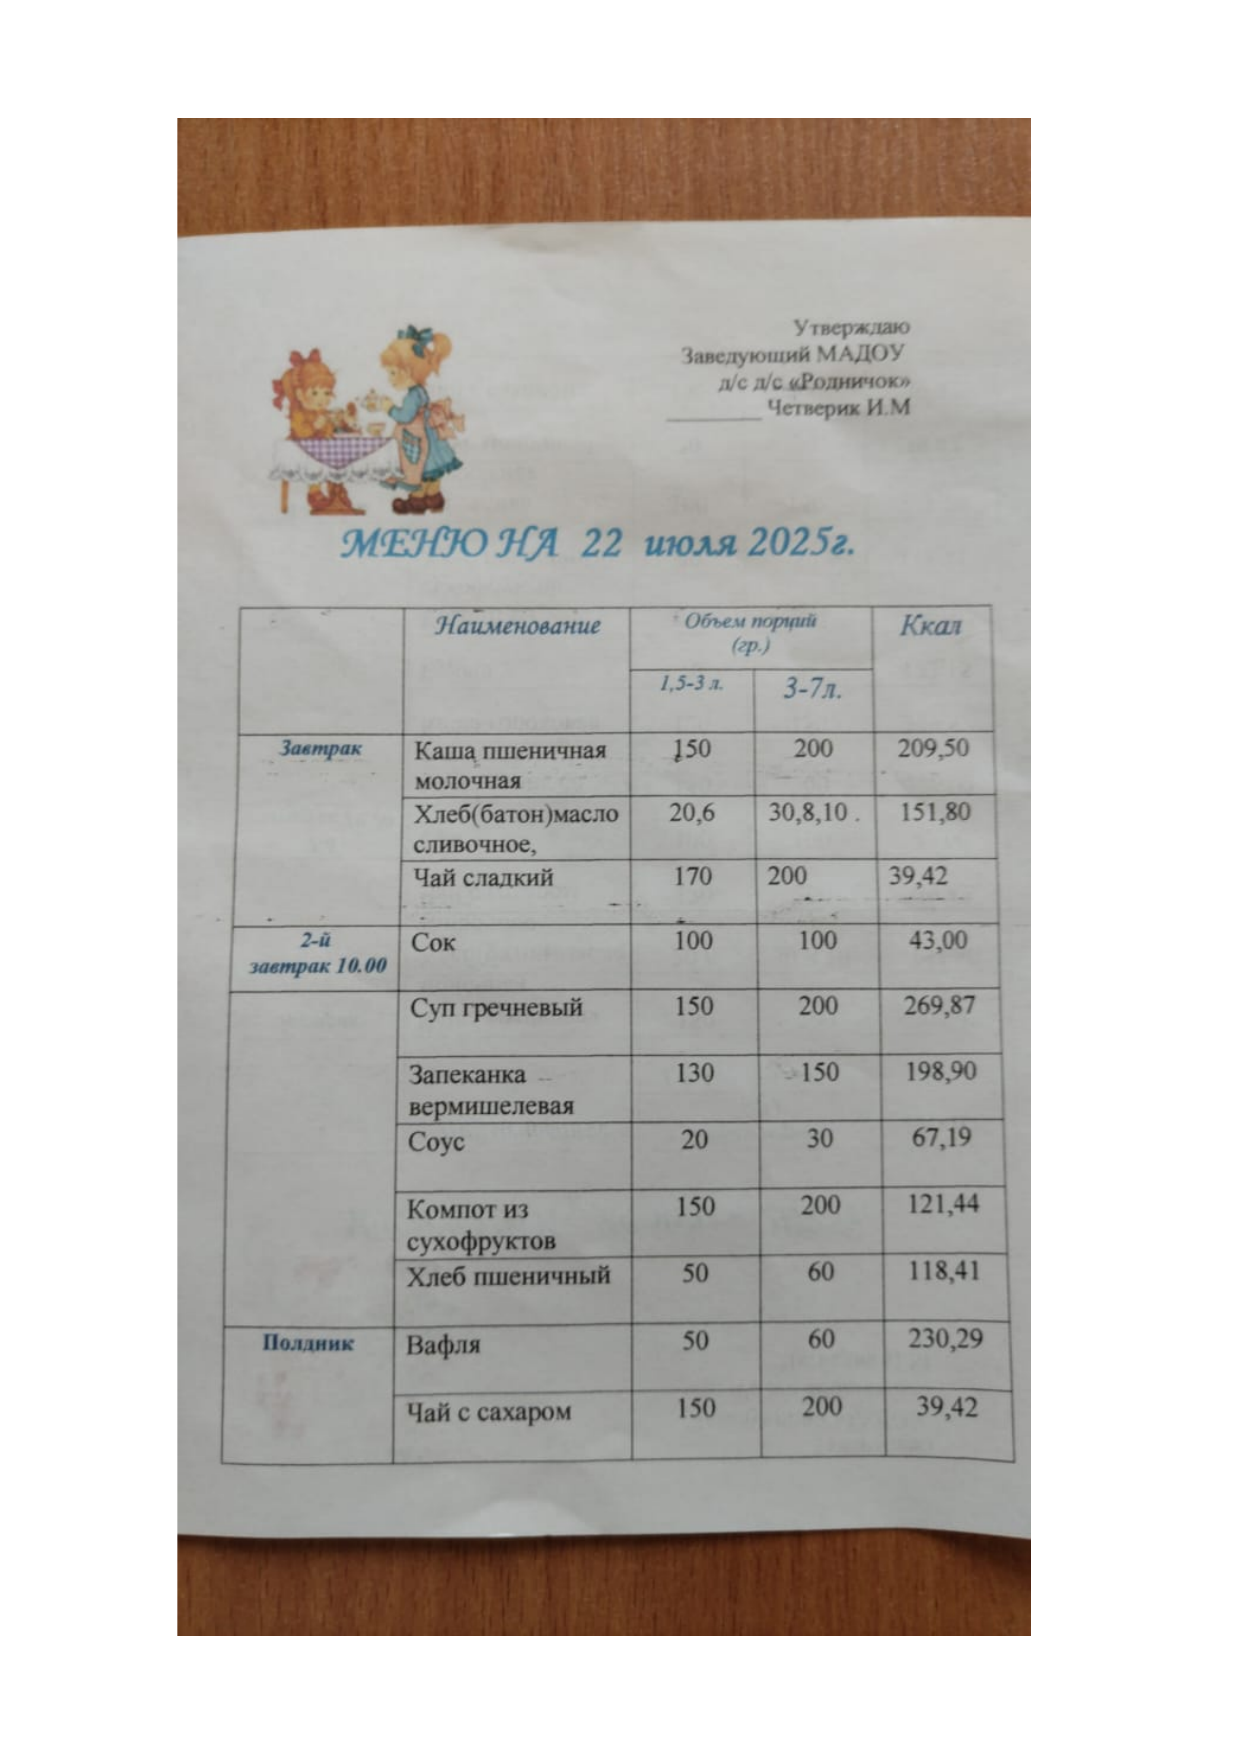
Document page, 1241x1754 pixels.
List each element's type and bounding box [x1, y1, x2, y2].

picture [177, 118, 1031, 1636]
